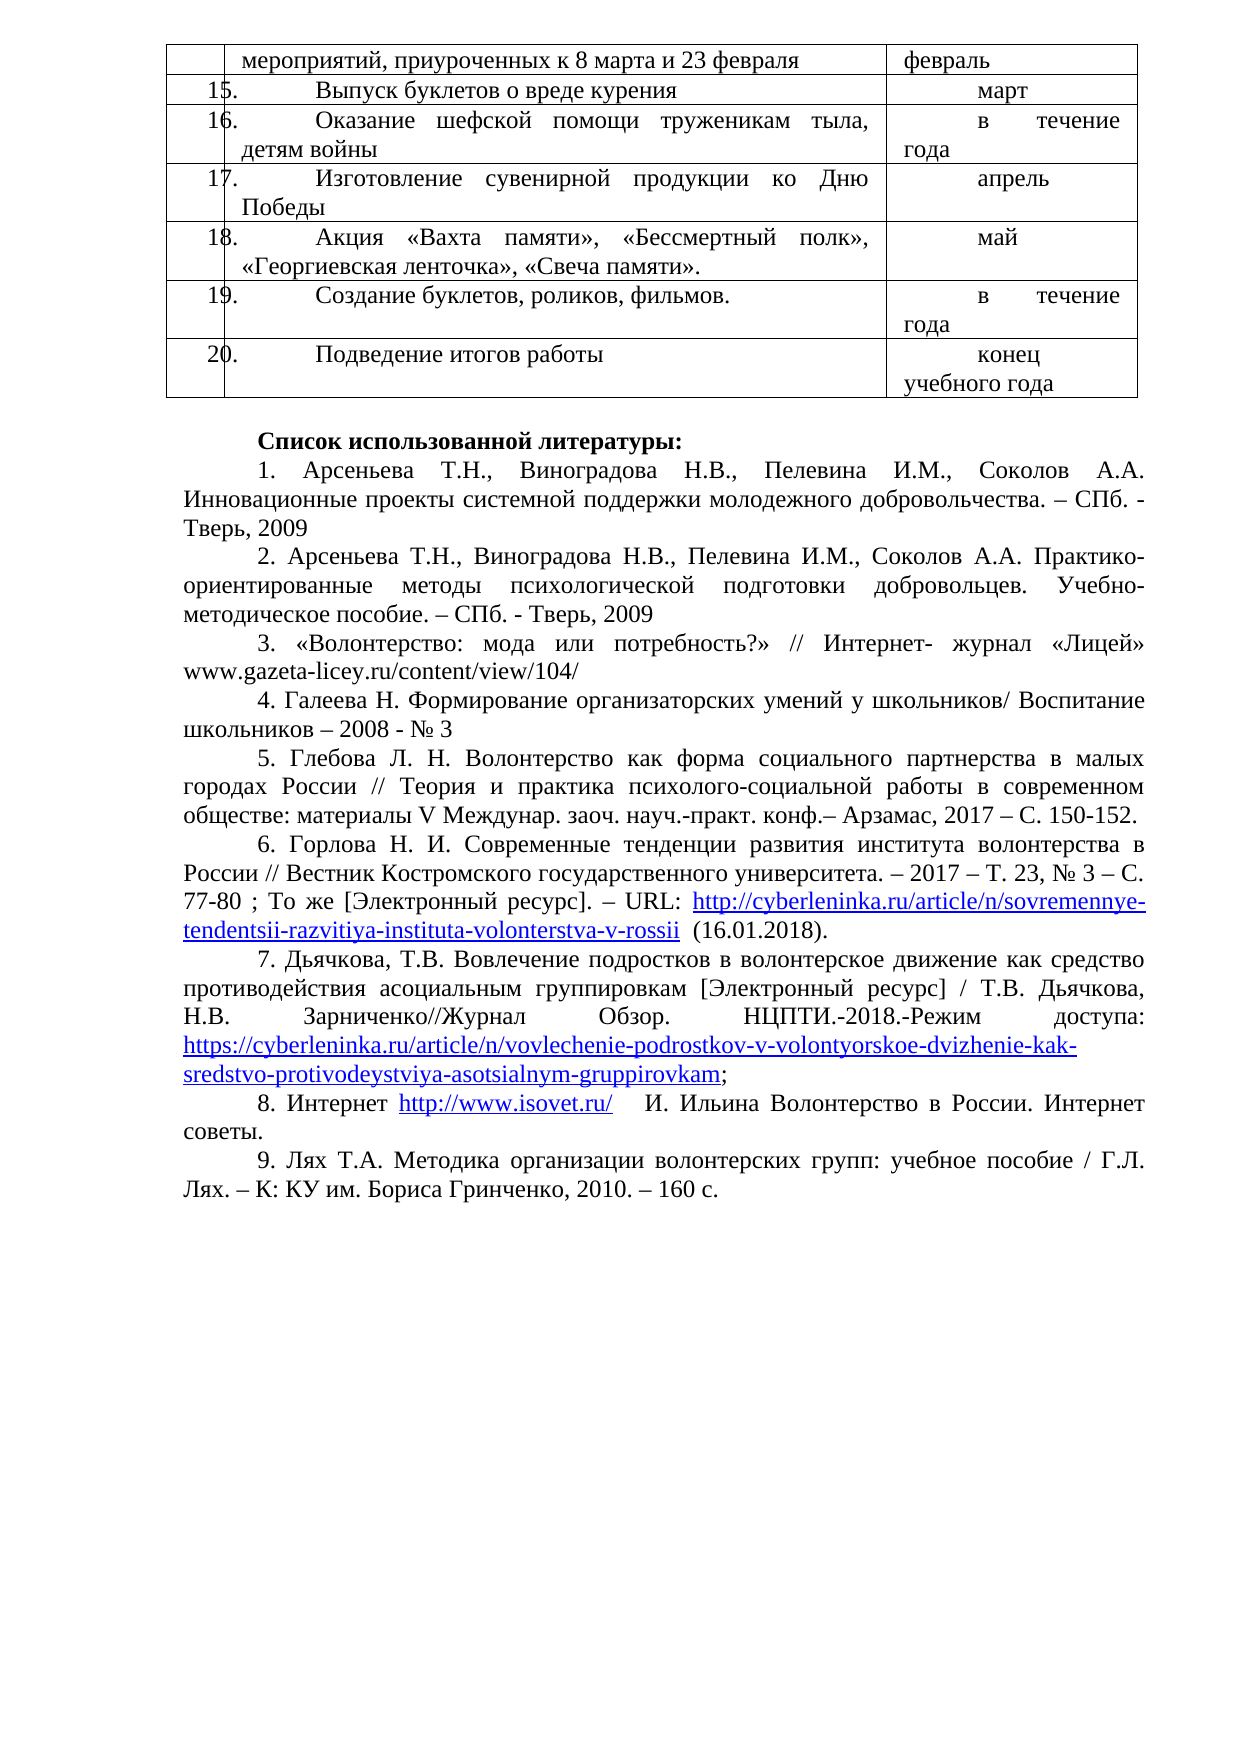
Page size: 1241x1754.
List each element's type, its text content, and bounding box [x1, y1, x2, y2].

table_cell [167, 222, 224, 279]
text 6. Горлова Н. И. Современные тенденции развития института волонтерства в России // Вестник Костромского государственного университета. – 2017 – Т. 23, № 3 – С. 77-80 ; То же [Электронный ресурс]. – URL: http://cyberleninka.ru/article/n/sovremennye-tendentsii-razvitiya-instituta-volonterstva-v-rossii (16.01.2018). [183, 829, 1146, 944]
text 9. Лях Т.А. Методика организации волонтерских групп: учебное пособие / Г.Л. Лях. – К: КУ им. Бориса Гринченко, 2010. – 160 с. [183, 1145, 1146, 1203]
table_cell Выпуск буклетов о вреде курения [225, 75, 886, 104]
table_cell [167, 164, 224, 221]
table_cell в течение года [887, 281, 1137, 338]
table_cell март, февраль [887, 45, 1137, 74]
table_cell май [887, 222, 1137, 279]
text 7. Дьячкова, Т.В. Вовлечение подростков в волонтерское движение как средство противодействия асоциальным группировкам [Электронный ресурс] / Т.В. Дьячкова, Н.В. Зарниченко//Журнал Обзор. НЦПТИ.-2018.-Режим доступа: https://cyberleninka.ru/article/n/vovlechenie-podrostkov-v-volontyorskoe-dvizhenie-kak-sredstvo-protivodeystviya-asotsialnym-gruppirovkam; [183, 944, 1146, 1088]
table_cell Оказание шефской помощи труженикам тыла, детям войны [225, 105, 886, 162]
table_cell [167, 75, 224, 104]
text 1. Арсеньева Т.Н., Виноградова Н.В., Пелевина И.М., Соколов А.А. Инновационные проекты системной поддержки молодежного добровольчества. – СПб. - Тверь, 2009 [183, 455, 1146, 541]
table_cell [167, 281, 224, 338]
table_cell конец учебного года [887, 339, 1137, 397]
table_cell Изготовление сувенирной продукции ко Дню Победы [225, 164, 886, 221]
text 2. Арсеньева Т.Н., Виноградова Н.В., Пелевина И.М., Соколов А.А. Практико-ориентированные методы психологической подготовки добровольцев. Учебно-методическое пособие. – СПб. - Тверь, 2009 [183, 541, 1146, 628]
table_cell апрель [887, 164, 1137, 221]
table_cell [225, 45, 886, 74]
table_cell март [887, 75, 1137, 104]
text 5. Глебова Л. Н. Волонтерство как форма социального партнерства в малых городах России // Теория и практика психолого-социальной работы в современном обществе: материалы V Междунар. заоч. науч.-практ. конф.– Арзамас, 2017 – С. 150-152. [183, 743, 1146, 829]
text 3. «Волонтерство: мода или потребность?» // Интернет- журнал «Лицей» www.gazeta-licey.ru/content/view/104/ [183, 628, 1146, 685]
text Список использованной литературы: [183, 426, 1146, 455]
text 8. Интернет http://www.isovet.ru/ И. Ильина Волонтерство в России. Интернет советы. [183, 1088, 1146, 1145]
table_cell Подведение итогов работы [225, 339, 886, 397]
table_cell [167, 339, 224, 397]
table_cell в течение года [887, 105, 1137, 162]
table_cell [167, 45, 224, 74]
table_cell Создание буклетов, роликов, фильмов. [225, 281, 886, 338]
table_cell Акция «Вахта памяти», «Бессмертный полк», «Георгиевская ленточка», «Свеча памяти». [225, 222, 886, 279]
table_cell [167, 105, 224, 162]
text 4. Галеева Н. Формирование организаторских умений у школьников/ Воспитание школьников – 2008 - № 3 [183, 685, 1146, 743]
